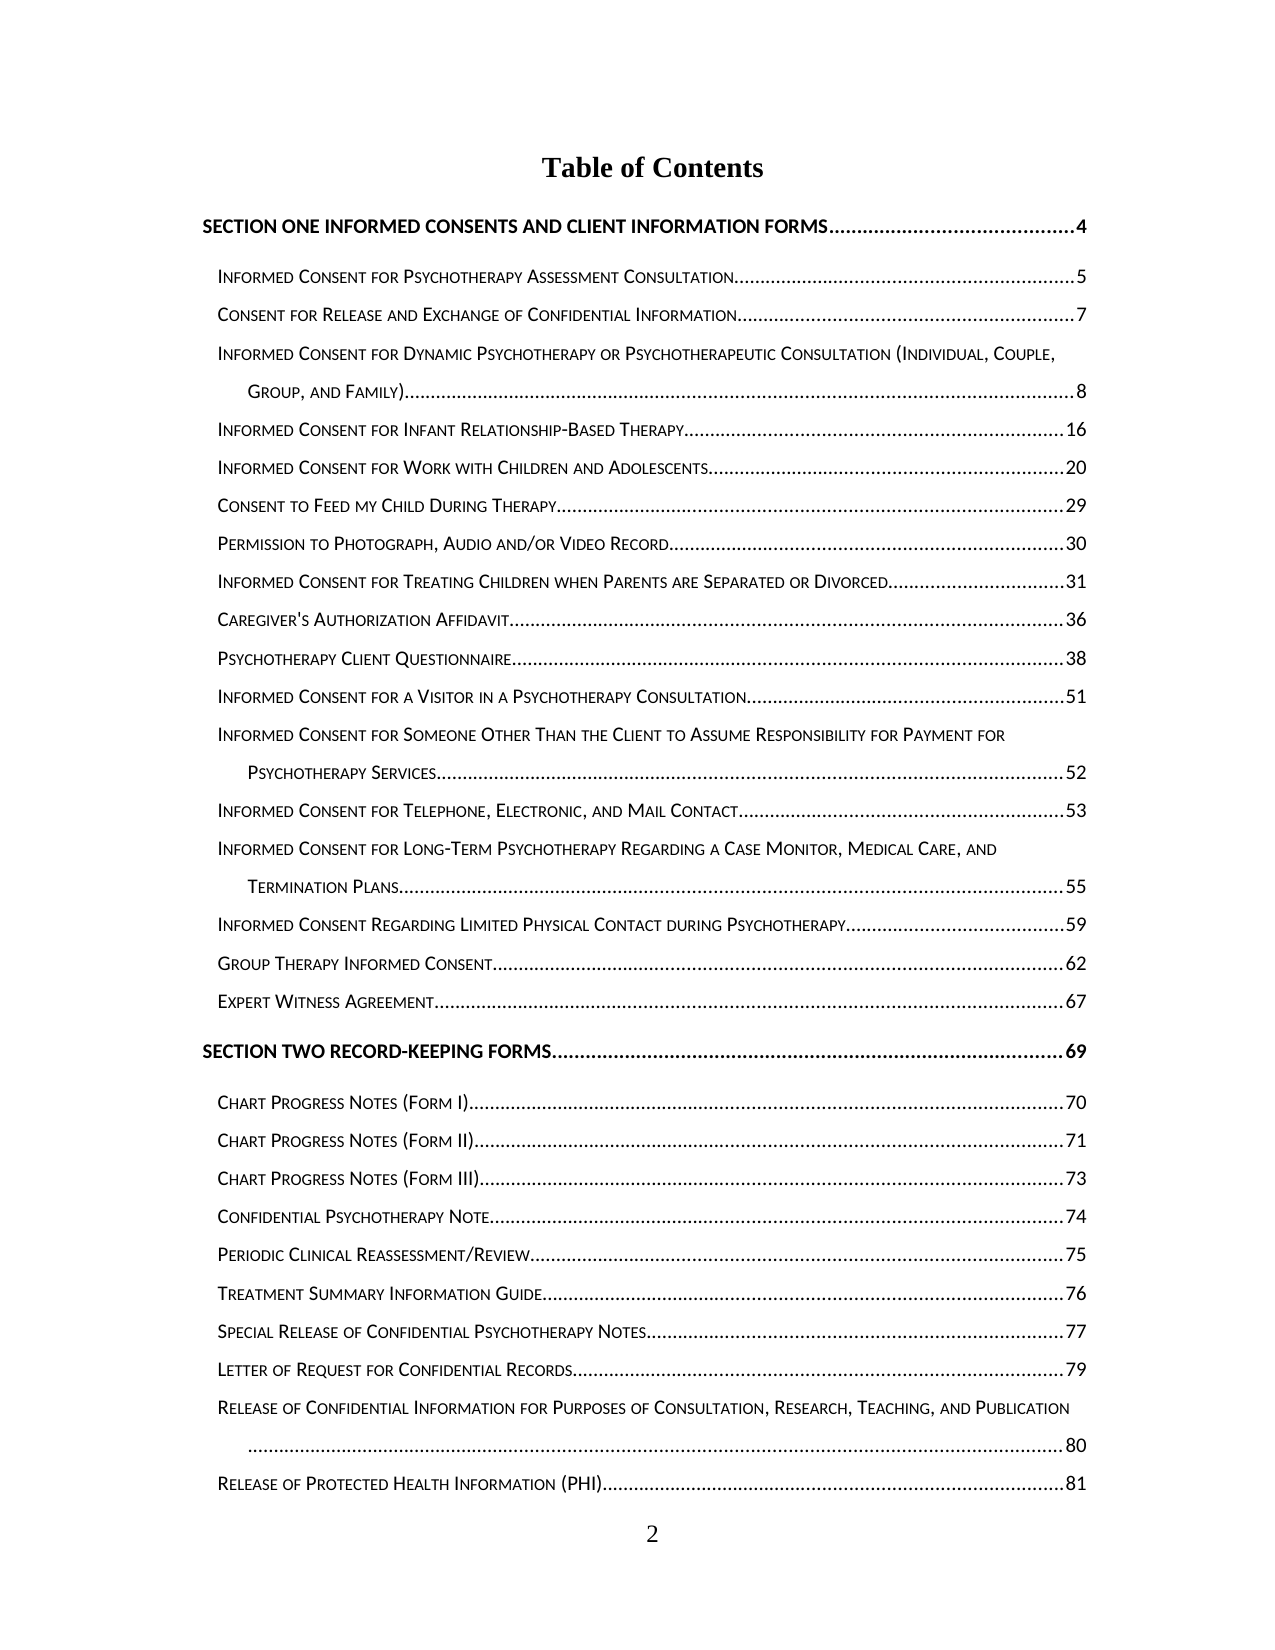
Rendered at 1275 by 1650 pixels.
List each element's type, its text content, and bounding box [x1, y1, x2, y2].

text Chart Progress Notes (Form III) 73 [217, 1165, 1087, 1191]
text Consent to Feed my Child During Therapy 29 [217, 492, 1087, 518]
text Permission to Photograph, Audio and/or Video Record 30 [217, 530, 1087, 556]
text Informed Consent for Work with Children and Adolescents 20 [217, 454, 1087, 479]
text Informed Consent for Dynamic Psychotherapy or Psychotherapeutic Consultation (Individual, Couple, Group, and Family) 8 [217, 340, 1087, 403]
text Caregiver's Authorization Affidavit 36 [217, 607, 1087, 632]
text Chart Progress Notes (Form I) 70 [217, 1089, 1087, 1114]
text Consent for Release and Exchange of Confidential Information 7 [217, 302, 1087, 327]
text Release of Protected Health Information (PHI) 81 [217, 1470, 1087, 1496]
text Informed Consent for a Visitor in a Psychotherapy Consultation 51 [217, 683, 1087, 708]
text Informed Consent for Telephone, Electronic, and Mail Contact 53 [217, 797, 1087, 823]
text Informed Consent for Treating Children when Parents are Separated or Divorced 31 [217, 568, 1087, 594]
text Treatment Summary Information Guide 76 [217, 1280, 1087, 1305]
text Informed Consent Regarding Limited Physical Contact during Psychotherapy 59 [217, 912, 1087, 937]
subtitle Table of Contents [187, 150, 1087, 183]
text Periodic Clinical Reassessment/Review 75 [217, 1242, 1087, 1267]
text Psychotherapy Client Questionnaire 38 [217, 645, 1087, 670]
text Informed Consent for Psychotherapy Assessment Consultation 5 [217, 263, 1087, 289]
text Chart Progress Notes (Form II) 71 [217, 1127, 1087, 1153]
text Informed Consent for Someone Other Than the Client to Assume Responsibility for Payment for Psychotherapy Services 52 [217, 721, 1087, 784]
text Release of Confidential Information for Purposes of Consultation, Research, Teaching, and Publication 80 [217, 1394, 1087, 1458]
text SECTION TWO RECORD-KEEPING FORMS 69 [202, 1038, 1087, 1064]
text Confidential Psychotherapy Note 74 [217, 1203, 1087, 1229]
text Informed Consent for Infant Relationship-Based Therapy 16 [217, 416, 1087, 441]
text Special Release of Confidential Psychotherapy Notes 77 [217, 1318, 1087, 1343]
text Group Therapy Informed Consent 62 [217, 950, 1087, 975]
text Letter of Request for Confidential Records 79 [217, 1356, 1087, 1381]
text SECTION ONE INFORMED CONSENTS AND CLIENT INFORMATION FORMS 4 [202, 213, 1087, 238]
text Expert Witness Agreement 67 [217, 988, 1087, 1013]
text Informed Consent for Long-Term Psychotherapy Regarding a Case Monitor, Medical Care, and Termination Plans 55 [217, 835, 1087, 899]
